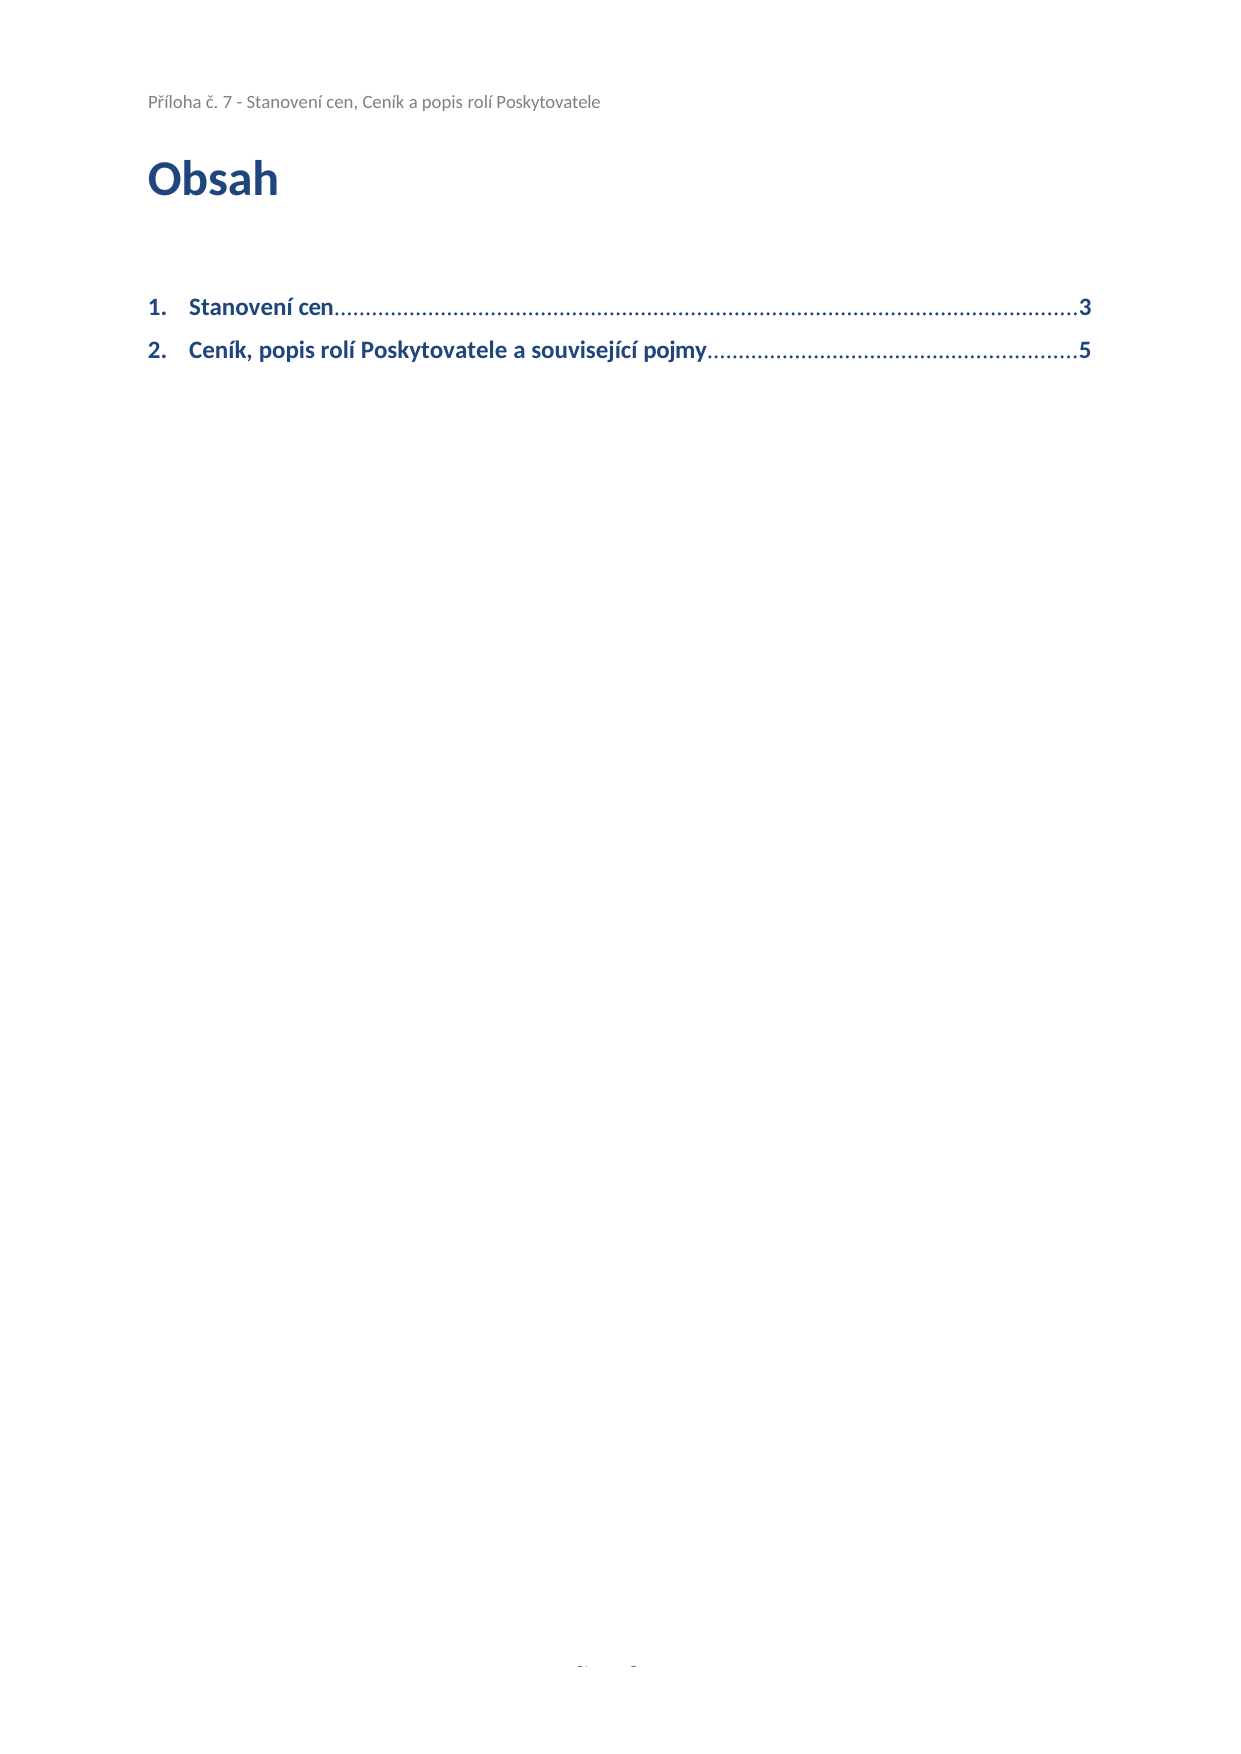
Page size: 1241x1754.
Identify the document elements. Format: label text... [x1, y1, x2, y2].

list Ceník, popis rolí Poskytovatele a související pojmy 5 [148, 334, 1151, 365]
list Stanovení cen 3 [148, 291, 1151, 322]
subtitle Obsah [148, 147, 1151, 208]
